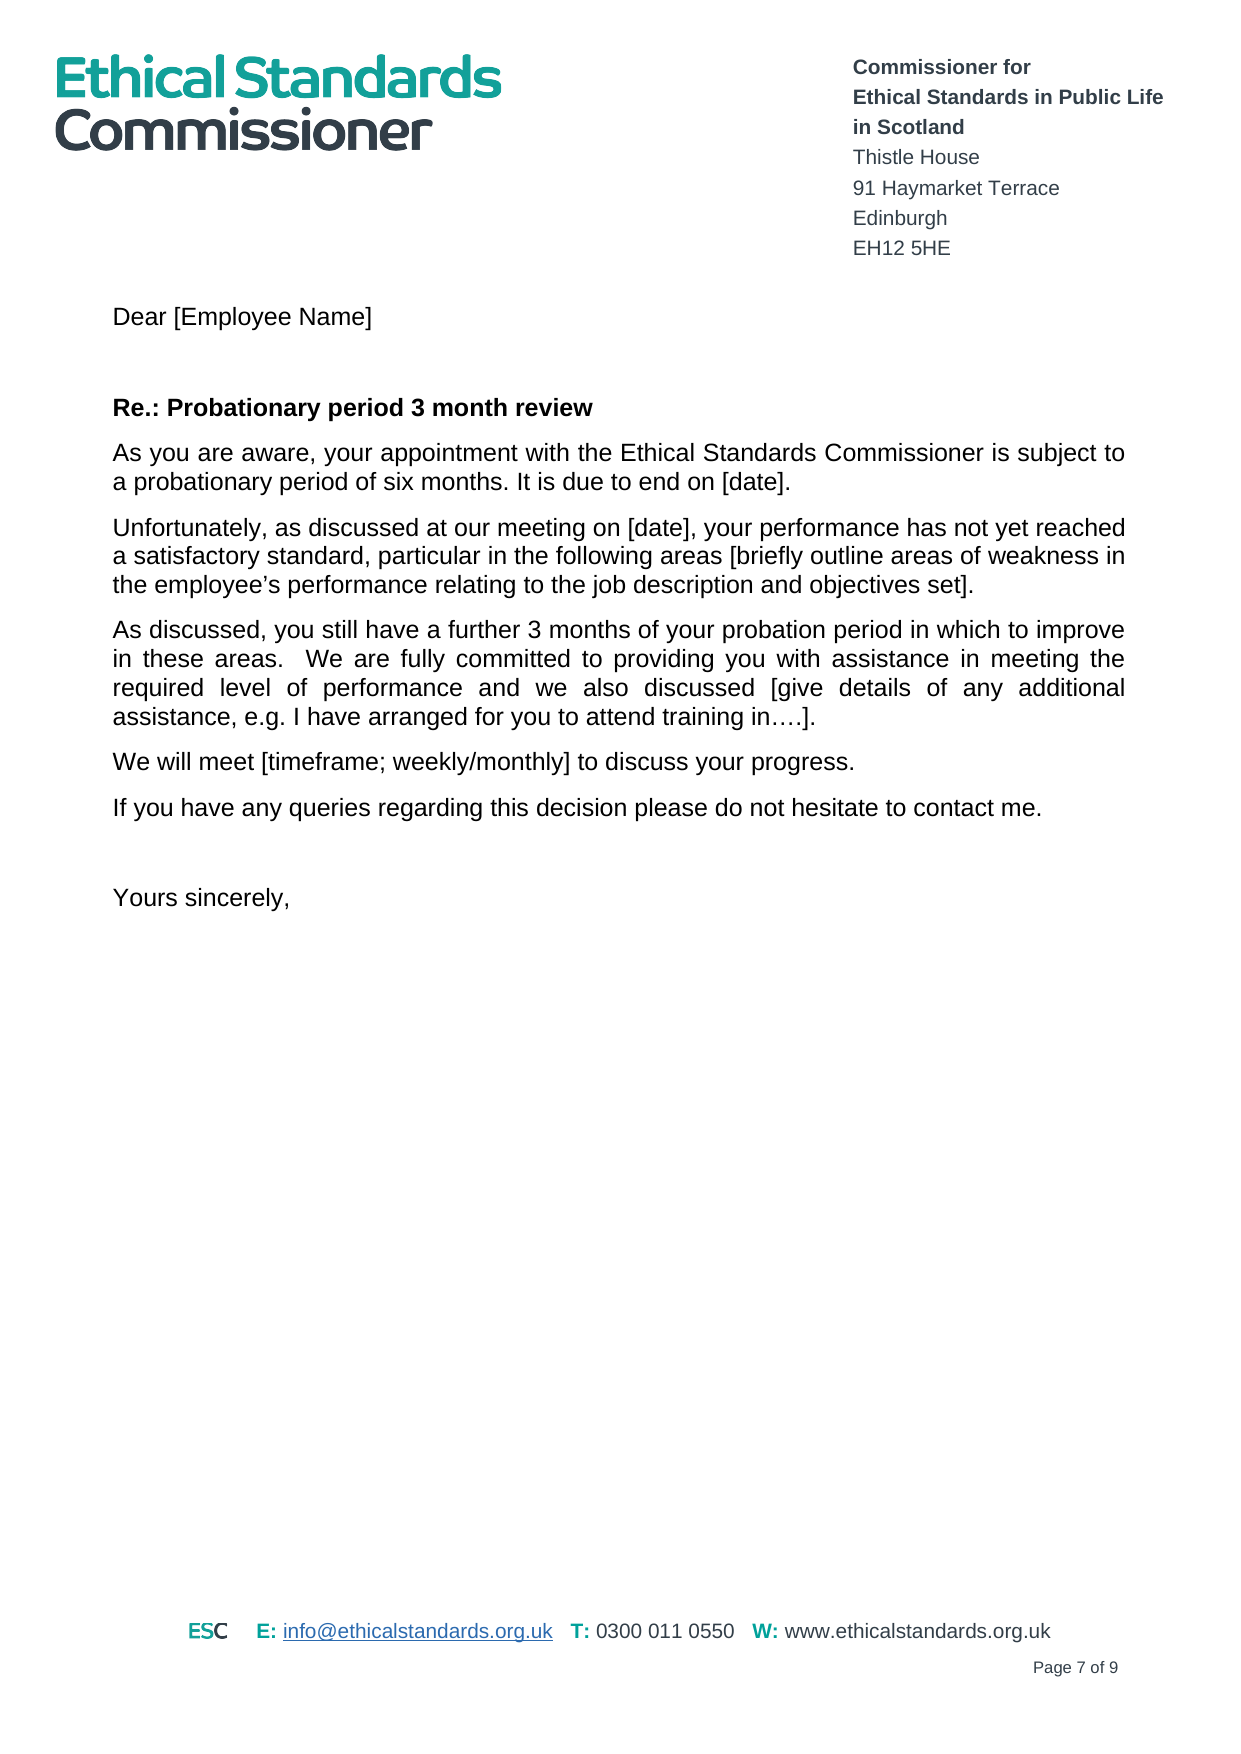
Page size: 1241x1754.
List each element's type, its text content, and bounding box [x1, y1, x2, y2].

text Dear [Employee Name] [112, 302, 1128, 331]
picture [55, 54, 502, 151]
text Unfortunately, as discussed at our meeting on [date], your performance has not yet reached a satisfactory standard, particular in the following areas [briefly outline areas of weakness in the employee’s performance relating to the job description and objectives set]. [112, 512, 1128, 599]
text We will meet [timeframe; weekly/monthly] to discuss your progress. [112, 747, 1128, 776]
text As you are aware, your appointment with the Ethical Standards Commissioner is subject to a probationary period of six months. It is due to end on [date]. [112, 438, 1128, 496]
text Re.: Probationary period 3 month review [112, 393, 1128, 422]
text If you have any queries regarding this decision please do not hesitate to contact me. [112, 792, 1128, 821]
text As discussed, you still have a further 3 months of your probation period in which to improve in these areas. We are fully committed to providing you with assistance in meeting the required level of performance and we also discussed [give details of any additional assistance, e.g. I have arranged for you to attend training in….]. [112, 615, 1128, 730]
picture [189, 1623, 228, 1639]
text Yours sincerely, [112, 883, 1128, 912]
